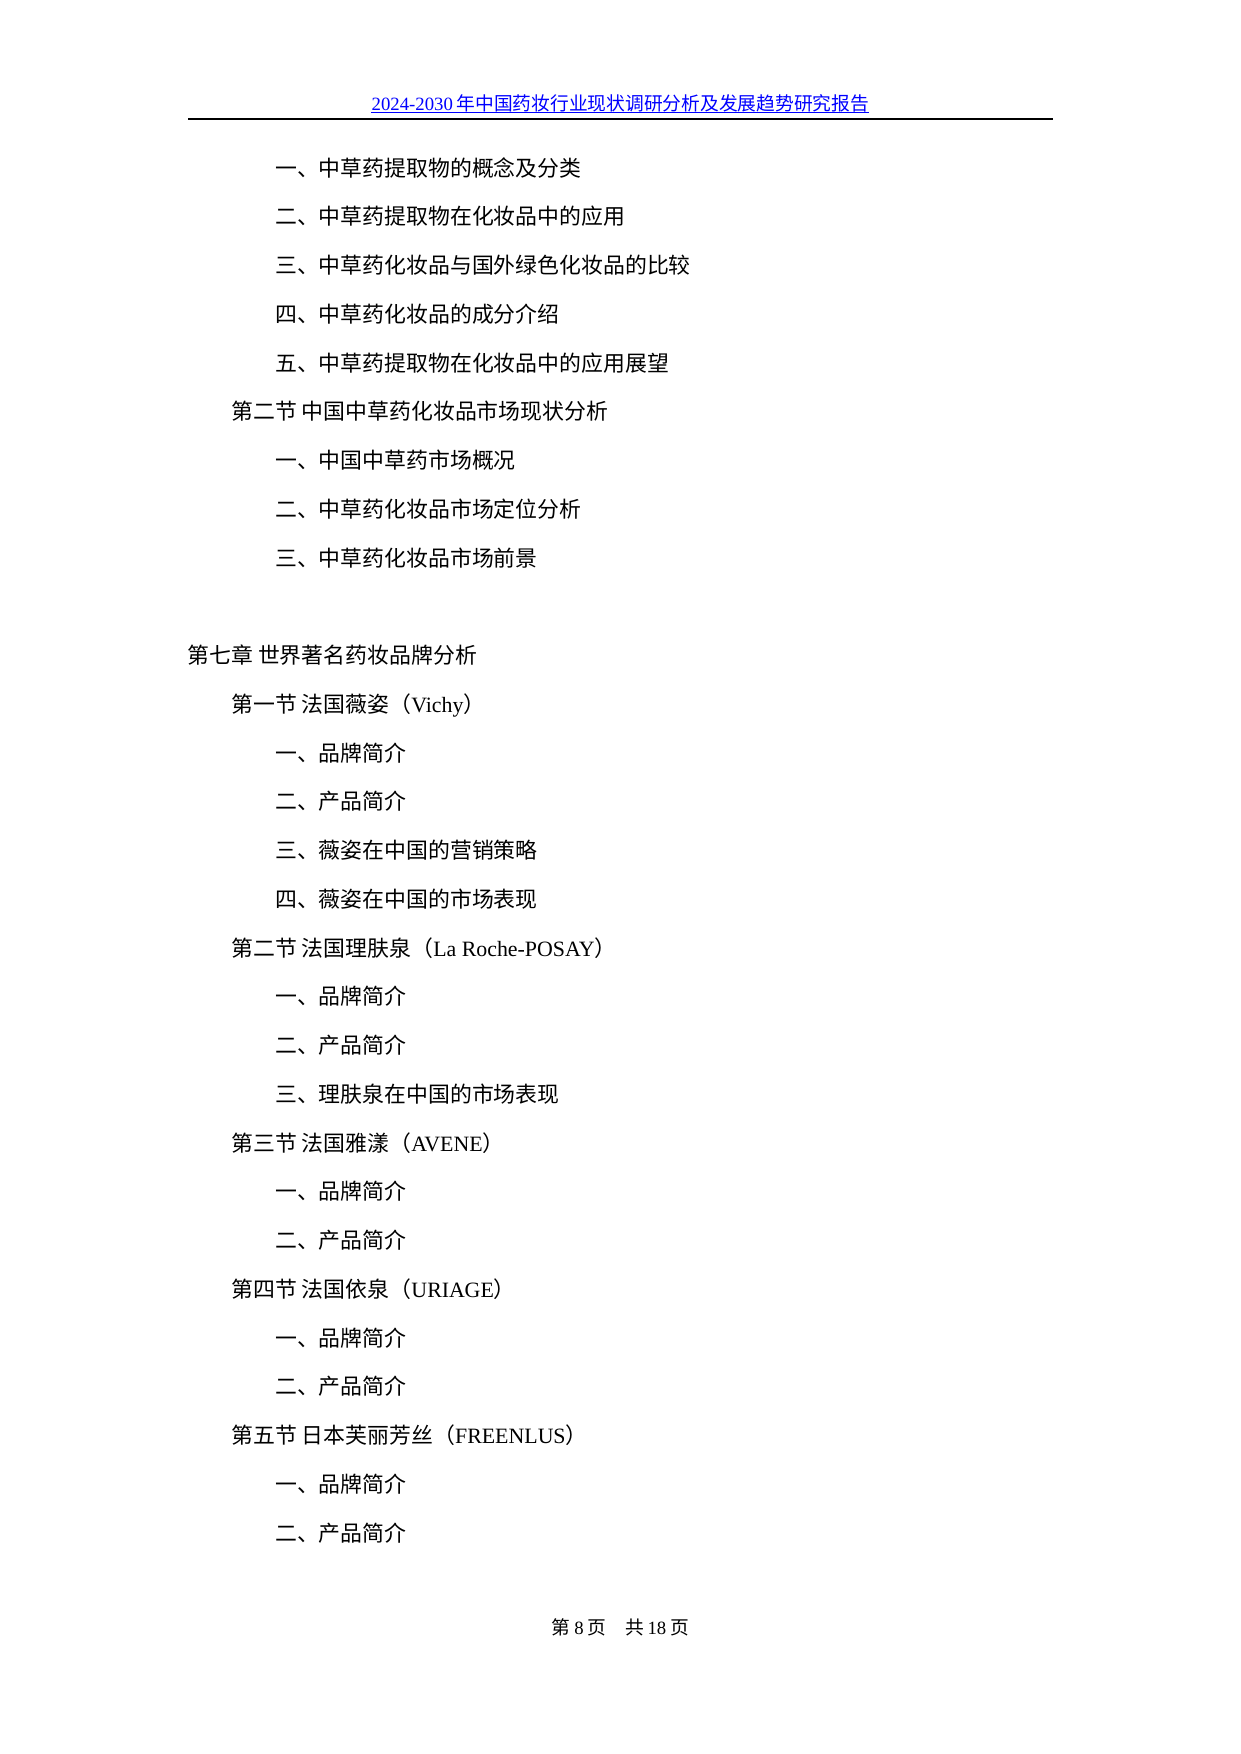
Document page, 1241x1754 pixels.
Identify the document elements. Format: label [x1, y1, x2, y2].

text [187, 150, 1053, 1548]
